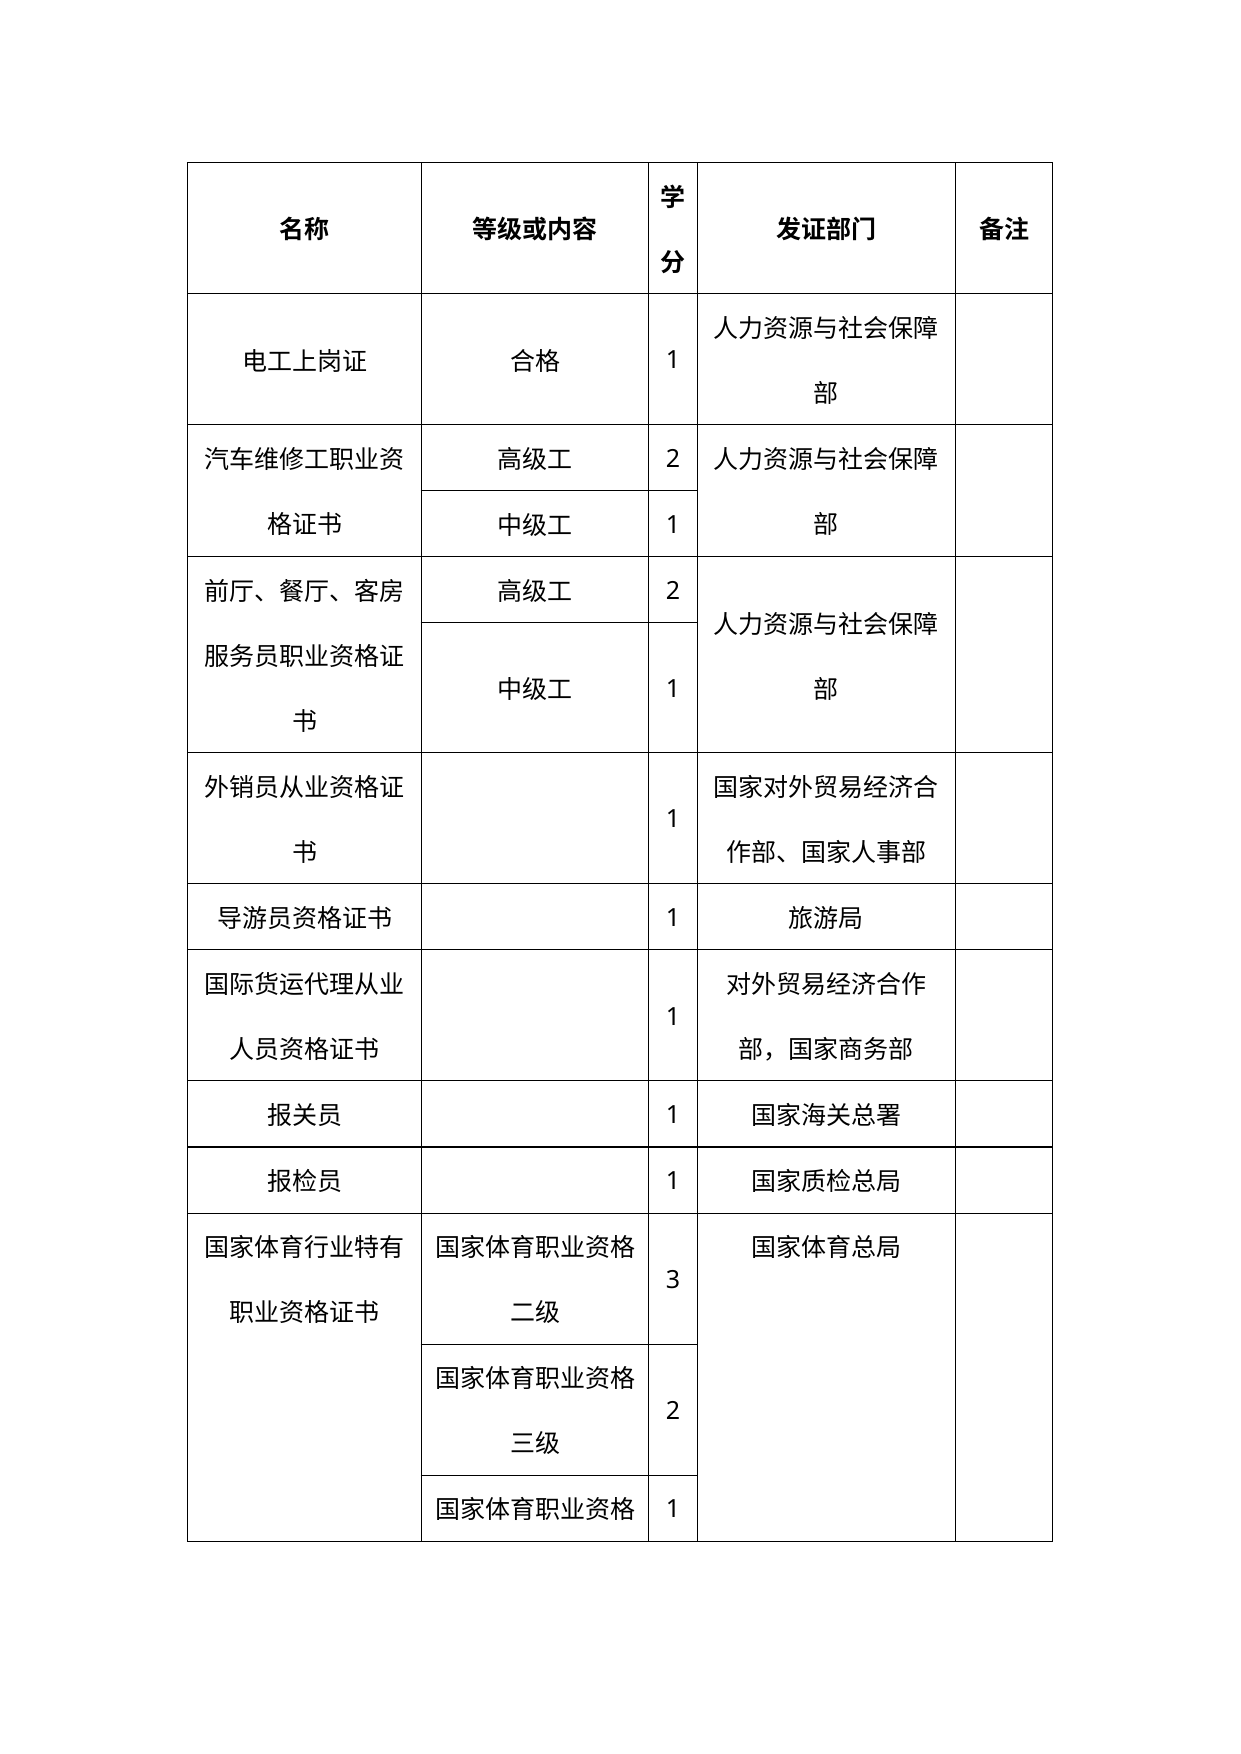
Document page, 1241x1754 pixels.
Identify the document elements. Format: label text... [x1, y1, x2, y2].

table_cell 国家对外贸易经济合作部、国家人事部 [698, 753, 955, 883]
table_cell [422, 753, 648, 883]
table_cell 国家体育总局 [698, 1214, 955, 1541]
table_cell 合格 [422, 294, 648, 424]
table_cell 国家体育职业资格二级 [422, 1214, 648, 1343]
table_cell 人力资源与社会保障部 [698, 294, 955, 424]
table_header 学分 [649, 163, 697, 293]
table_cell 国家体育行业特有职业资格证书 [188, 1214, 421, 1541]
table_cell [956, 557, 1052, 752]
table_cell [956, 884, 1052, 949]
table_cell 导游员资格证书 [188, 884, 421, 949]
table_cell 国家海关总署 [698, 1081, 955, 1146]
table_cell [956, 1081, 1052, 1146]
table_cell [422, 950, 648, 1080]
table_cell 高级工 [422, 425, 648, 490]
table_cell 1 [649, 1081, 697, 1146]
table_cell 旅游局 [698, 884, 955, 949]
table_cell 中级工 [422, 623, 648, 752]
table_cell [422, 884, 648, 949]
table_cell 1 [649, 623, 697, 752]
table_cell 1 [649, 294, 697, 424]
table_cell 1 [649, 491, 697, 556]
table_cell [956, 294, 1052, 424]
table_cell 1 [649, 950, 697, 1080]
table_cell [956, 753, 1052, 883]
table_cell 人力资源与社会保障部 [698, 425, 955, 556]
table_cell 报检员 [188, 1148, 421, 1212]
table_cell [422, 1081, 648, 1146]
table_header 备注 [956, 163, 1052, 293]
table_cell 中级工 [422, 491, 648, 556]
table_cell 人力资源与社会保障部 [698, 557, 955, 752]
table_cell 国家体育职业资格四级 [422, 1476, 648, 1541]
table_cell 外销员从业资格证书 [188, 753, 421, 883]
table_cell 1 [649, 1148, 697, 1212]
table_cell 国际货运代理从业人员资格证书 [188, 950, 421, 1080]
table_cell 2 [649, 425, 697, 490]
table_cell 1 [649, 1476, 697, 1541]
table_cell 电工上岗证 [188, 294, 421, 424]
table_cell 国家体育职业资格三级 [422, 1345, 648, 1474]
table_header 名称 [188, 163, 421, 293]
table_cell 1 [649, 753, 697, 883]
table_cell [956, 1214, 1052, 1541]
table_cell 2 [649, 1345, 697, 1474]
table_cell [956, 950, 1052, 1080]
table_cell [956, 1148, 1052, 1212]
table_cell 汽车维修工职业资格证书 [188, 425, 421, 556]
table_cell 报关员 [188, 1081, 421, 1146]
table_cell 2 [649, 557, 697, 622]
table_cell 1 [649, 884, 697, 949]
table_cell 国家质检总局 [698, 1148, 955, 1212]
table_cell 高级工 [422, 557, 648, 622]
table_header 发证部门 [698, 163, 955, 293]
table_cell 对外贸易经济合作部，国家商务部 [698, 950, 955, 1080]
table_cell 3 [649, 1214, 697, 1343]
table_cell 前厅、餐厅、客房服务员职业资格证书 [188, 557, 421, 752]
table_header 等级或内容 [422, 163, 648, 293]
table_cell [956, 425, 1052, 556]
table_cell [422, 1148, 648, 1212]
